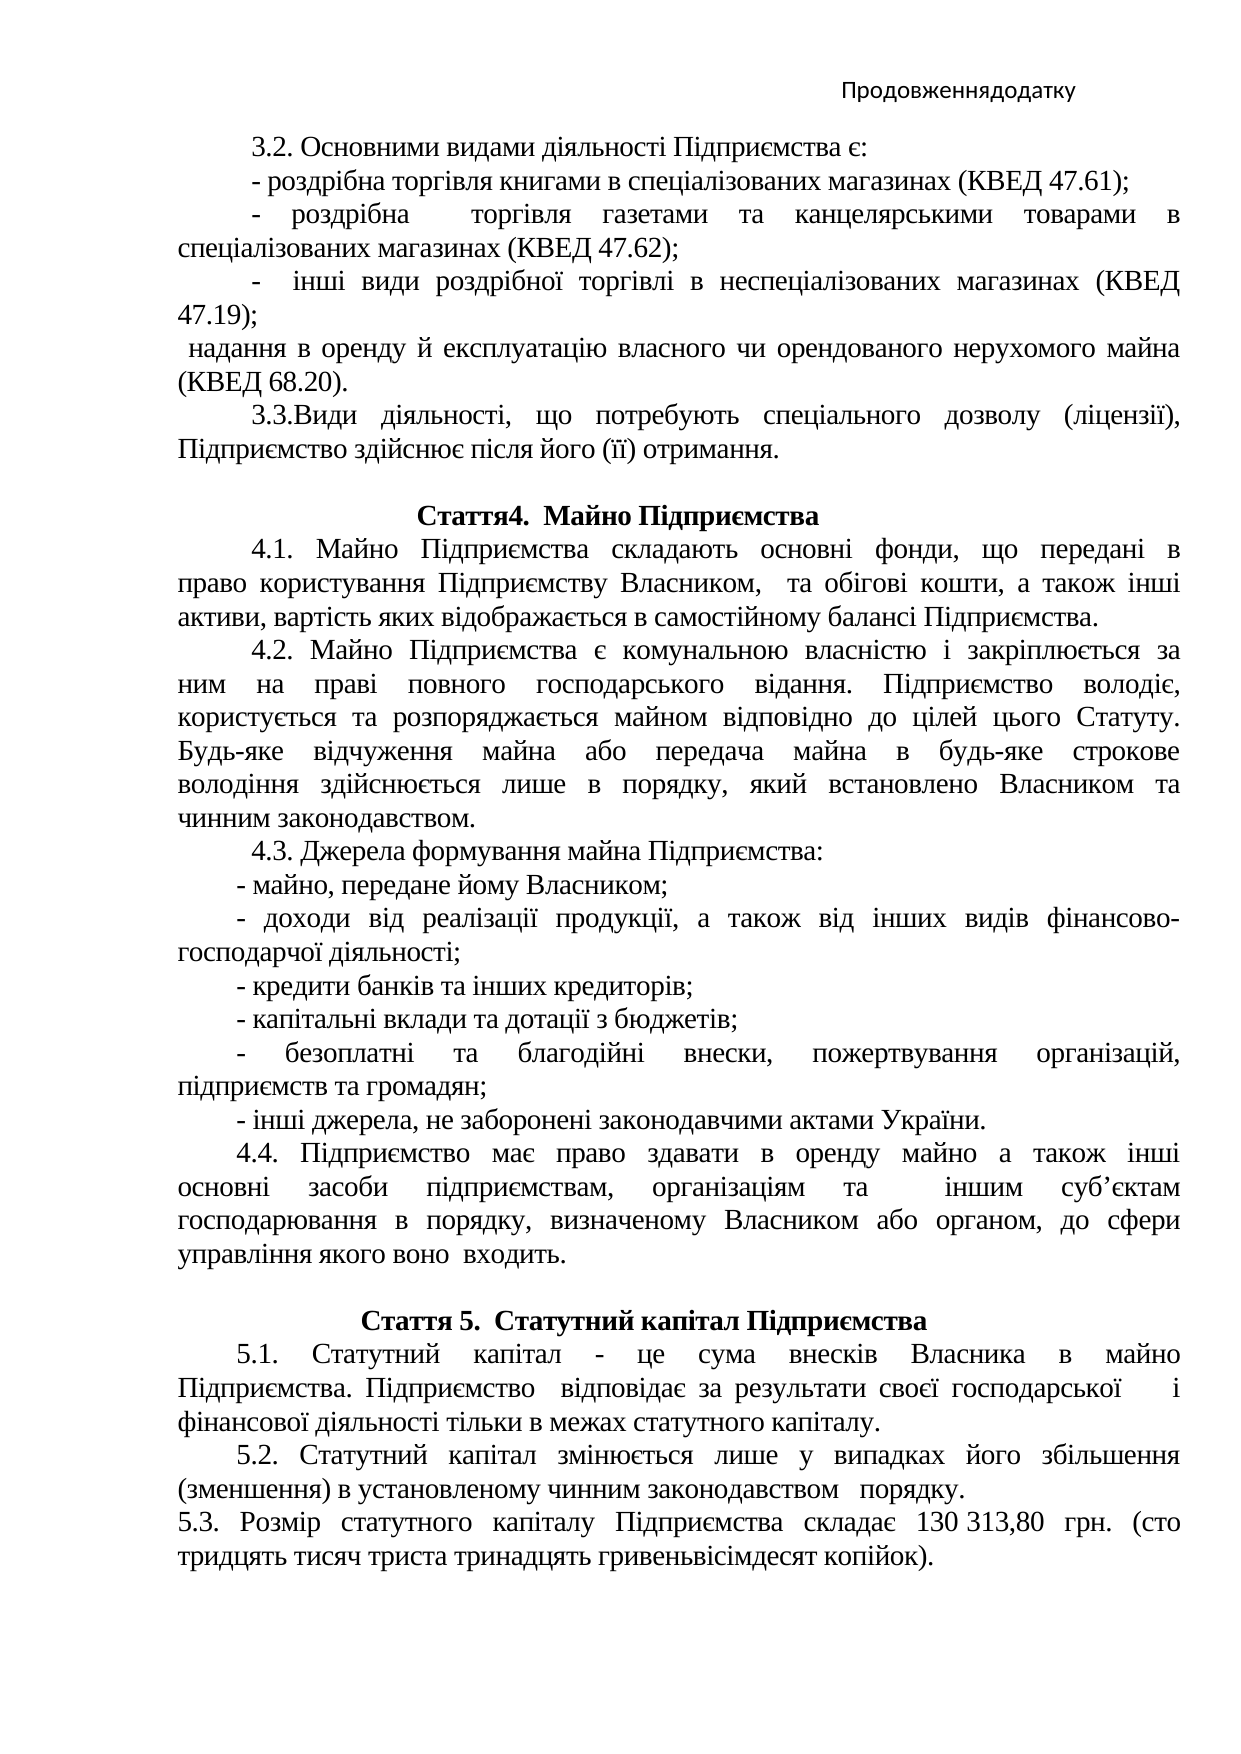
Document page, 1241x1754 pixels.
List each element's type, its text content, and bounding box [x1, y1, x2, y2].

text - безоплатні та благодійні внески, пожертвування організацій, підприємств та громадян; [177, 1035, 1181, 1102]
text - майно, передане йому Власником; [177, 867, 1181, 901]
text 5.1. Статутний капітал - це сума внесків Власника в майно Підприємства. Підприємство відповідає за результати своєї господарської і фінансової діяльності тільки в межах статутного капіталу. [177, 1337, 1181, 1437]
text Стаття4. Майно Підприємства [177, 498, 1181, 532]
text - доходи від реалізації продукції, а також від інших видів фінансово-господарчої діяльності; [177, 901, 1181, 968]
text 4.1. Майно Підприємства складають основні фонди, що передані в право користування Підприємству Власником, та обігові кошти, а також інші активи, вартість яких відображається в самостійному балансі Підприємства. [177, 532, 1181, 632]
text 5.2. Статутний капітал змінюється лише у випадках його збільшення (зменшення) в установленому чинним законодавством порядку. [177, 1437, 1181, 1504]
text - інші джерела, не заборонені законодавчими актами України. [177, 1102, 1181, 1135]
text Стаття 5. Статутний капітал Підприємства [177, 1303, 1181, 1337]
text - роздрібна торгівля книгами в спеціалізованих магазинах (КВЕД 47.61); [177, 163, 1181, 196]
text 4.2. Майно Підприємства є комунальною власністю і закріплюється за ним на праві повного господарського відання. Підприємство володіє, користується та розпоряджається майном відповідно до цілей цього Статуту. Будь-яке відчуження майна або передача майна в будь-яке строкове володіння здійснюється лише в порядку, який встановлено Власником та чинним законодавством. [177, 632, 1181, 833]
text надання в оренду й експлуатацію власного чи орендованого нерухомого майна (КВЕД 68.20). [177, 330, 1181, 397]
text 4.3. Джерела формування майна Підприємства: [177, 833, 1181, 867]
text 3.2. Основними видами діяльності Підприємства є: [177, 129, 1181, 163]
text 5.3. Розмір статутного капіталу Підприємства складає 130 313,80 грн. (сто тридцять тисяч триста тринадцять гривеньвісімдесят копійок). [177, 1504, 1181, 1571]
text 3.3.Види діяльності, що потребують спеціального дозволу (ліцензії), Підприємство здійснює після його (її) отримання. [177, 397, 1181, 464]
text - інші види роздрібної торгівлі в неспеціалізованих магазинах (КВЕД 47.19); [177, 263, 1181, 330]
text - кредити банків та інших кредиторів; [177, 968, 1181, 1001]
text 4.4. Підприємство має право здавати в оренду майно а також інші основні засоби підприємствам, організаціям та іншим суб’єктам господарювання в порядку, визначеному Власником або органом, до сфери управління якого воно входить. [177, 1135, 1181, 1269]
text - капітальні вклади та дотації з бюджетів; [177, 1001, 1181, 1035]
text - роздрібна торгівля газетами та канцелярськими товарами в спеціалізованих магазинах (КВЕД 47.62); [177, 196, 1181, 263]
